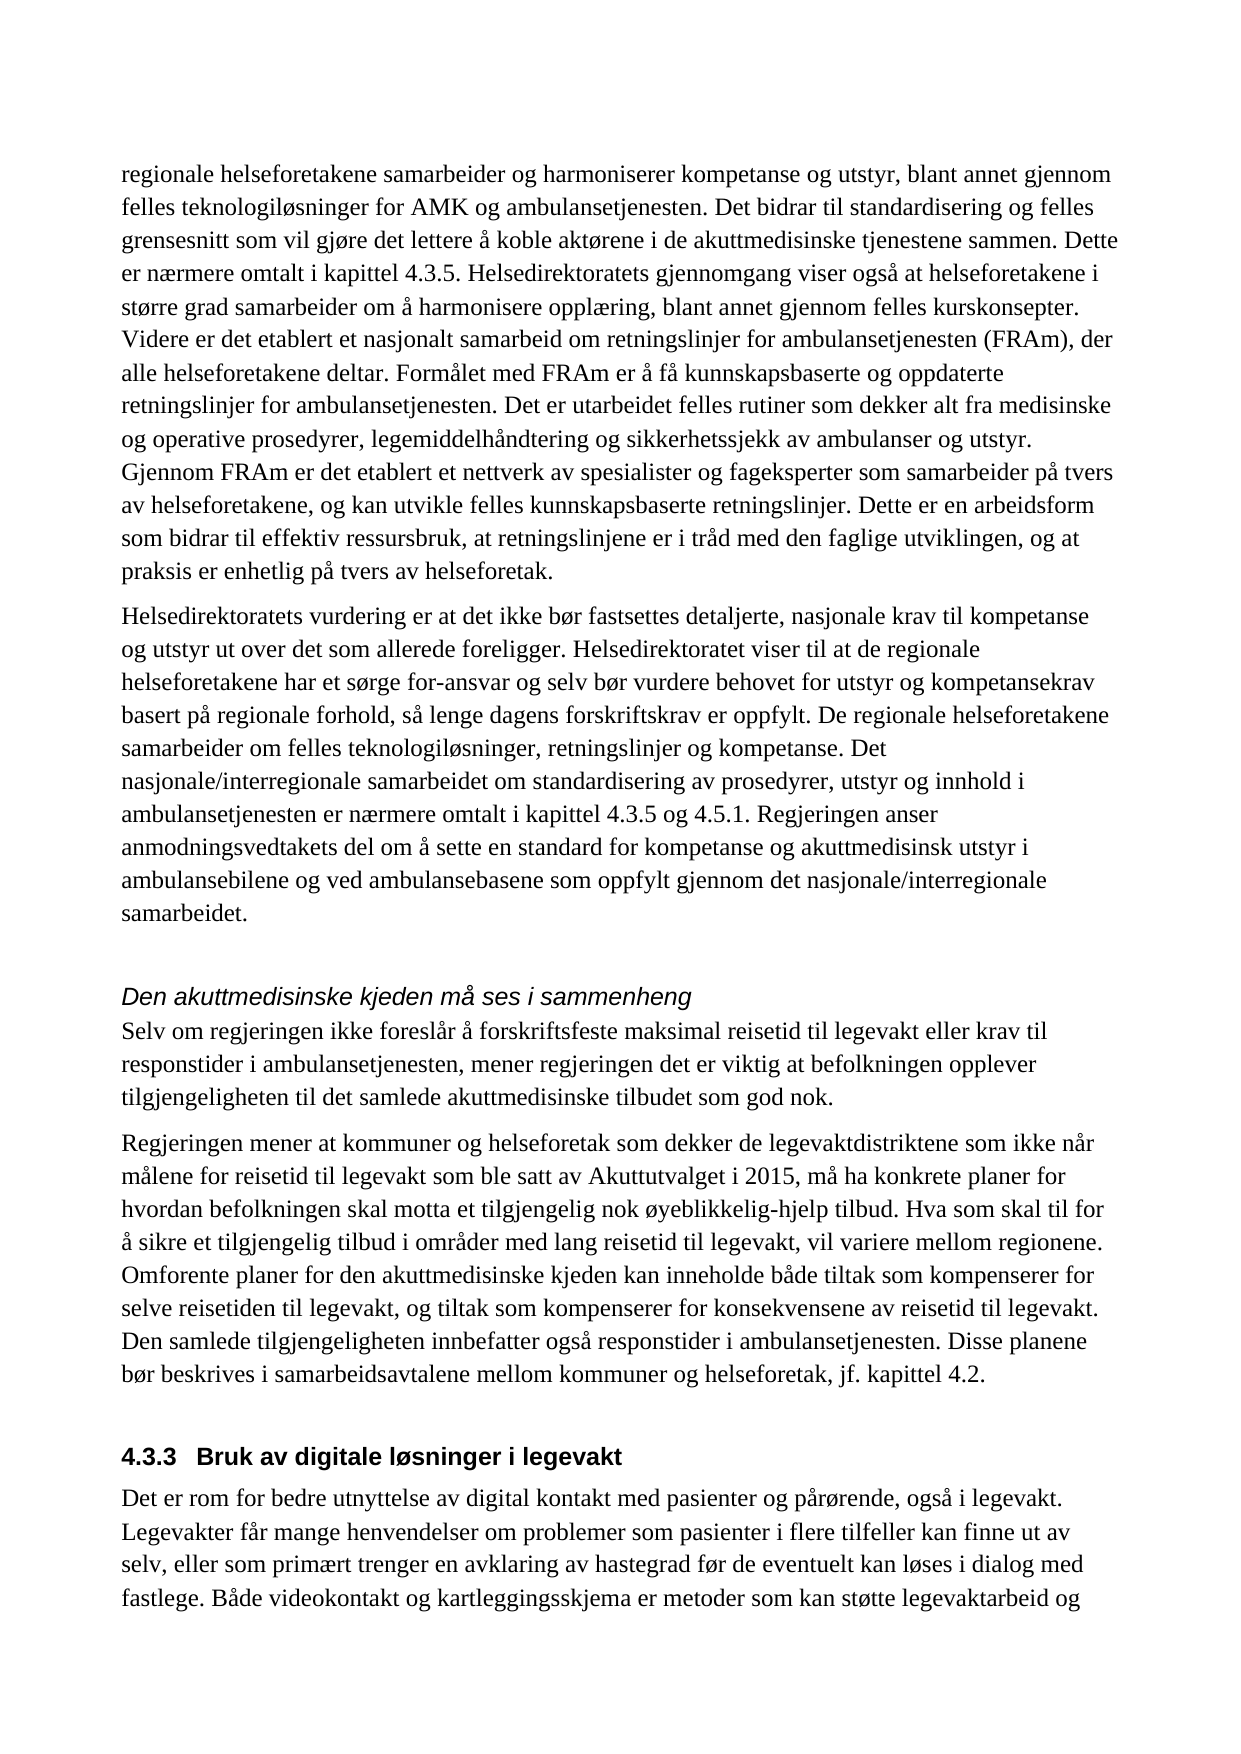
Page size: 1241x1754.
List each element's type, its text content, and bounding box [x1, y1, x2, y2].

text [121, 1483, 1119, 1611]
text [121, 159, 1119, 584]
text Den akuttmedisinske kjeden må ses i sammenheng [121, 981, 1119, 1010]
subtitle Bruk av digitale løsninger i legevakt [121, 1442, 1119, 1471]
text Helsedirektoratets vurdering er at det ikke bør fastsettes detaljerte, nasjonale krav til kompetanse og utstyr ut over det som allerede foreligger. Helsedirektoratet viser til at de regionale helseforetakene har et sørge for-ansvar og selv bør vurdere behovet for utstyr og kompetansekrav basert på regionale forhold, så lenge dagens forskriftskrav er oppfylt. De regionale helseforetakene samarbeider om felles teknologiløsninger, retningslinjer og kompetanse. Det nasjonale/interregionale samarbeidet om standardisering av prosedyrer, utstyr og innhold i ambulansetjenesten er nærmere omtalt i kapittel 4.3.5 og 4.5.1. Regjeringen anser anmodningsvedtakets del om å sette en standard for kompetanse og akuttmedisinsk utstyr i ambulansebilene og ved ambulansebasene som oppfylt gjennom det nasjonale/interregionale samarbeidet. [121, 601, 1119, 927]
text Selv om regjeringen ikke foreslår å forskriftsfeste maksimal reisetid til legevakt eller krav til responstider i ambulansetjenesten, mener regjeringen det er viktig at befolkningen opplever tilgjengeligheten til det samlede akuttmedisinske tilbudet som god nok. [121, 1016, 1119, 1111]
text Regjeringen mener at kommuner og helseforetak som dekker de legevaktdistriktene som ikke når målene for reisetid til legevakt som ble satt av Akuttutvalget i 2015, må ha konkrete planer for hvordan befolkningen skal motta et tilgjengelig nok øyeblikkelig-hjelp tilbud. Hva som skal til for å sikre et tilgjengelig tilbud i områder med lang reisetid til legevakt, vil variere mellom regionene. Omforente planer for den akuttmedisinske kjeden kan inneholde både tiltak som kompenserer for selve reisetiden til legevakt, og tiltak som kompenserer for konsekvensene av reisetid til legevakt. Den samlede tilgjengeligheten innbefatter også responstider i ambulansetjenesten. Disse planene bør beskrives i samarbeidsavtalene mellom kommuner og helseforetak, jf. kapittel 4.2. [121, 1128, 1119, 1388]
